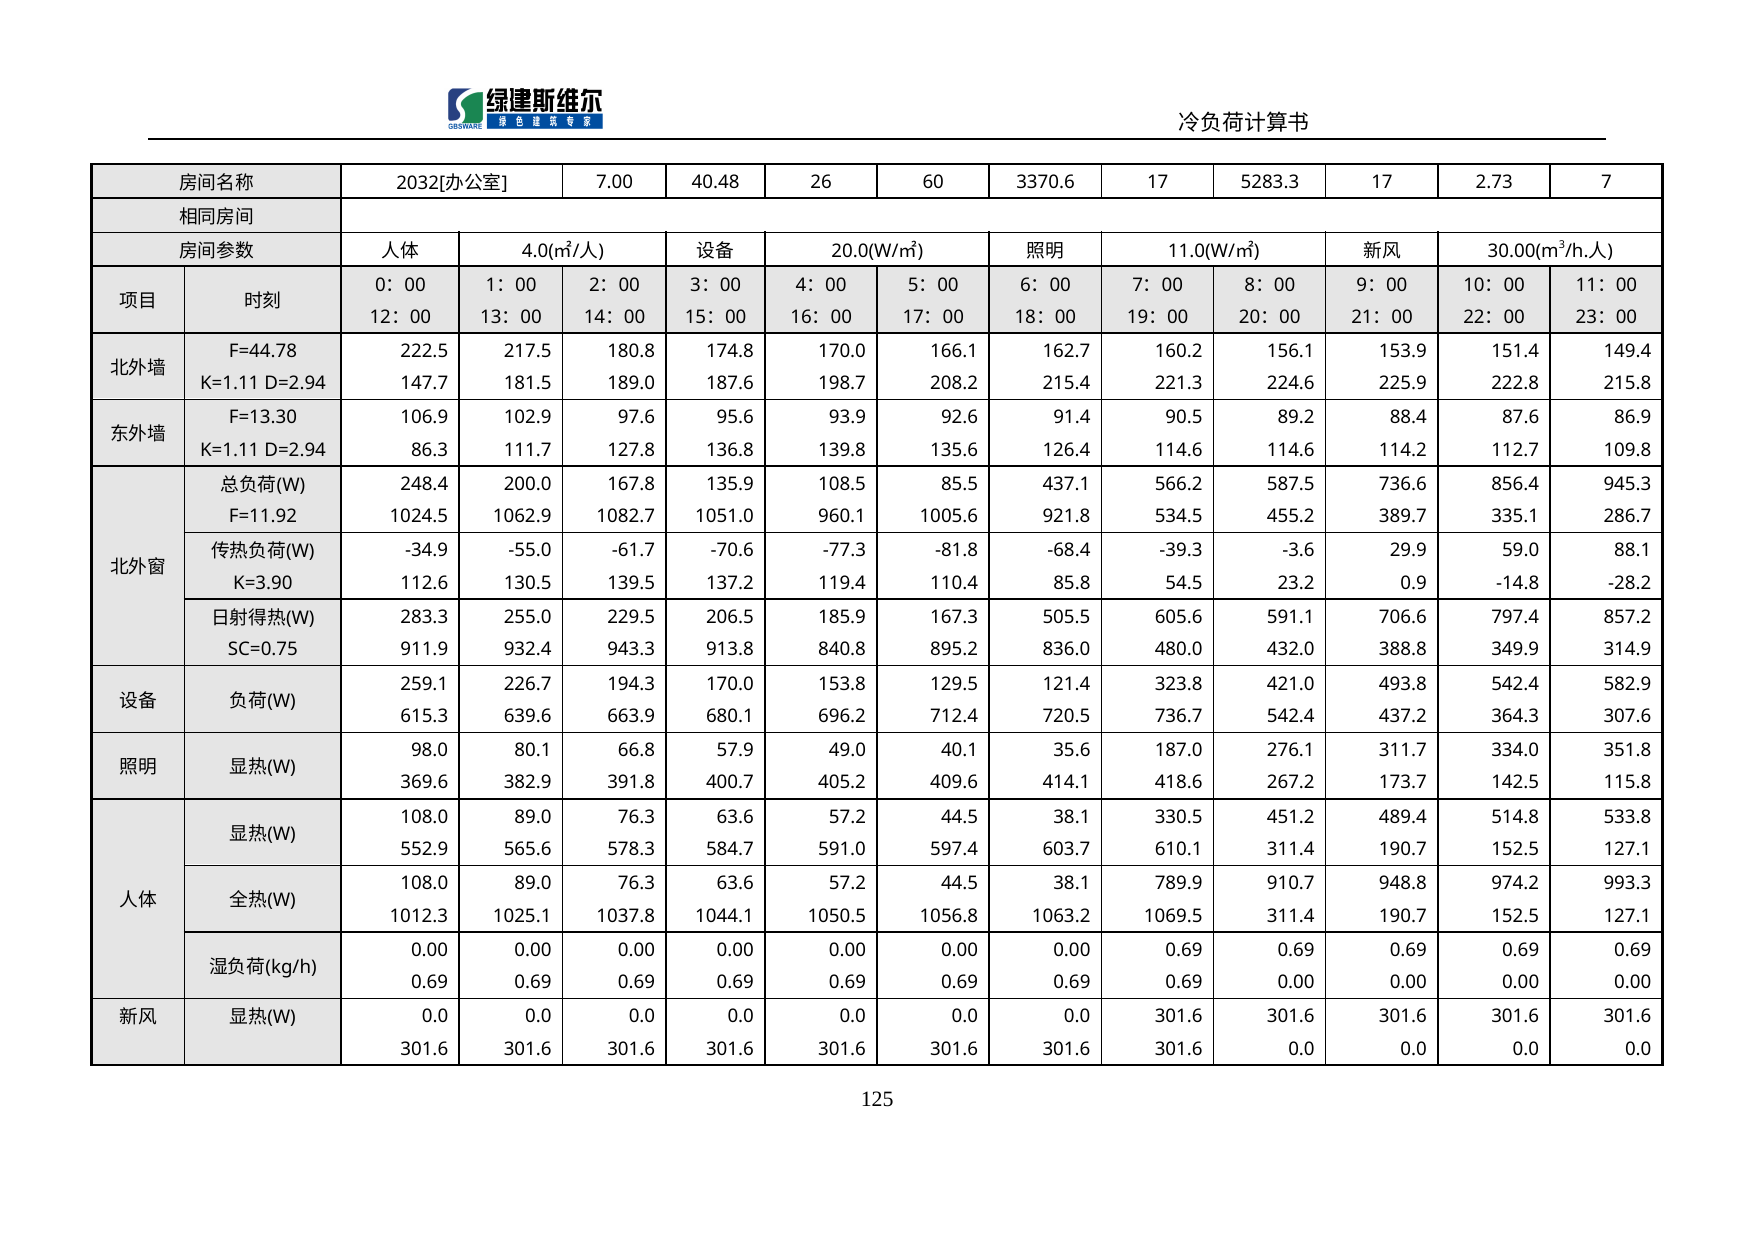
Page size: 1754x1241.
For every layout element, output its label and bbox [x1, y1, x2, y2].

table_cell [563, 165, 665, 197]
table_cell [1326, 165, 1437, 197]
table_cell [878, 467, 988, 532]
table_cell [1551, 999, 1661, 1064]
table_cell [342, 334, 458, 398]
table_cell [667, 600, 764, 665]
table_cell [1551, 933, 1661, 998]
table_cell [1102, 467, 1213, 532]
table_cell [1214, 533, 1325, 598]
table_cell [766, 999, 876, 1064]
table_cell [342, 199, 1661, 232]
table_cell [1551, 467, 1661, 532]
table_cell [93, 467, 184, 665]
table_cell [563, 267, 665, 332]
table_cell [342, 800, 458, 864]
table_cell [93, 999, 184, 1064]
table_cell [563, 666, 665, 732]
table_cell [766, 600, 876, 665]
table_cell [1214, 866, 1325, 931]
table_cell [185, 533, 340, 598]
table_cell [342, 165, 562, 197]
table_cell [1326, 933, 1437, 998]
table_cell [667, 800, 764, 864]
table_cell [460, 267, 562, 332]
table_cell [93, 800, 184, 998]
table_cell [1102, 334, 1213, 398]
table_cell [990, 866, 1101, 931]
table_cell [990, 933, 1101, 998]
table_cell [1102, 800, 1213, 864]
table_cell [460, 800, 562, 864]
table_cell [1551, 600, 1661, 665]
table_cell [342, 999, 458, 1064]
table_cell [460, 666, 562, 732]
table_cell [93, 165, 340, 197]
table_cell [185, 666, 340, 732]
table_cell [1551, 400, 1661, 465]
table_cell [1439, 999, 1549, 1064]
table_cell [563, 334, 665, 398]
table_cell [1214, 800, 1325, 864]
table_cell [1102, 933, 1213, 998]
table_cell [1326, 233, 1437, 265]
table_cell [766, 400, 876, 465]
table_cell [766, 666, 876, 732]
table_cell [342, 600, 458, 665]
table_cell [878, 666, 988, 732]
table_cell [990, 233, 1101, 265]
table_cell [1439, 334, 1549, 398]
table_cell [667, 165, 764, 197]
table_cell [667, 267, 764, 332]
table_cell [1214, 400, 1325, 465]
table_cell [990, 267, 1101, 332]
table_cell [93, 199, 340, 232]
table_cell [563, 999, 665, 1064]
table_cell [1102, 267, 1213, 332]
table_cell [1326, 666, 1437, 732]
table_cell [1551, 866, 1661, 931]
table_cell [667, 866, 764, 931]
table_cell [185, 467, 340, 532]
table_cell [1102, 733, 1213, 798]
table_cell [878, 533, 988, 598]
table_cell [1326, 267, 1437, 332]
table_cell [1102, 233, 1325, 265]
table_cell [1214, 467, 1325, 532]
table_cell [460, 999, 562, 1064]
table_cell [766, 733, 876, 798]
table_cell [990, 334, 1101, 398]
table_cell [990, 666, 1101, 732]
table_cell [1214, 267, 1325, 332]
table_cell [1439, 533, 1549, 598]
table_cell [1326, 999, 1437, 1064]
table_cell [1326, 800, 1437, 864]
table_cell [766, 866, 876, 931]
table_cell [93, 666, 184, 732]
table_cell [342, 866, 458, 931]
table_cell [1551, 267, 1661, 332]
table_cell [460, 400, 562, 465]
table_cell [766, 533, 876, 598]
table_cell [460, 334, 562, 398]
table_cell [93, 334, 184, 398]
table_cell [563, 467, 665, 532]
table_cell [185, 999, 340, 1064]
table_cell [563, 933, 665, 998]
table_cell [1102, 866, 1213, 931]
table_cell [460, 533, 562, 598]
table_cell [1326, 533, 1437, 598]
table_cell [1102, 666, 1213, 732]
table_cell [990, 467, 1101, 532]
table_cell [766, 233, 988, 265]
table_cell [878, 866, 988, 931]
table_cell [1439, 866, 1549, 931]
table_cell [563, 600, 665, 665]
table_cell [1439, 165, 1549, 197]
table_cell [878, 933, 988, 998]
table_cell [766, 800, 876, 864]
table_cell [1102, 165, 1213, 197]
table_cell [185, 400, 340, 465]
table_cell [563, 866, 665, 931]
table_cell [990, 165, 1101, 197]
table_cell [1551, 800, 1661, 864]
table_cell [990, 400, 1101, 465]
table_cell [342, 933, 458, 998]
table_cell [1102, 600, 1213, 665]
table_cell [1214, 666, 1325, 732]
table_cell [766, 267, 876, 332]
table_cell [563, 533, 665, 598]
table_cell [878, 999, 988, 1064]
picture [444, 88, 604, 130]
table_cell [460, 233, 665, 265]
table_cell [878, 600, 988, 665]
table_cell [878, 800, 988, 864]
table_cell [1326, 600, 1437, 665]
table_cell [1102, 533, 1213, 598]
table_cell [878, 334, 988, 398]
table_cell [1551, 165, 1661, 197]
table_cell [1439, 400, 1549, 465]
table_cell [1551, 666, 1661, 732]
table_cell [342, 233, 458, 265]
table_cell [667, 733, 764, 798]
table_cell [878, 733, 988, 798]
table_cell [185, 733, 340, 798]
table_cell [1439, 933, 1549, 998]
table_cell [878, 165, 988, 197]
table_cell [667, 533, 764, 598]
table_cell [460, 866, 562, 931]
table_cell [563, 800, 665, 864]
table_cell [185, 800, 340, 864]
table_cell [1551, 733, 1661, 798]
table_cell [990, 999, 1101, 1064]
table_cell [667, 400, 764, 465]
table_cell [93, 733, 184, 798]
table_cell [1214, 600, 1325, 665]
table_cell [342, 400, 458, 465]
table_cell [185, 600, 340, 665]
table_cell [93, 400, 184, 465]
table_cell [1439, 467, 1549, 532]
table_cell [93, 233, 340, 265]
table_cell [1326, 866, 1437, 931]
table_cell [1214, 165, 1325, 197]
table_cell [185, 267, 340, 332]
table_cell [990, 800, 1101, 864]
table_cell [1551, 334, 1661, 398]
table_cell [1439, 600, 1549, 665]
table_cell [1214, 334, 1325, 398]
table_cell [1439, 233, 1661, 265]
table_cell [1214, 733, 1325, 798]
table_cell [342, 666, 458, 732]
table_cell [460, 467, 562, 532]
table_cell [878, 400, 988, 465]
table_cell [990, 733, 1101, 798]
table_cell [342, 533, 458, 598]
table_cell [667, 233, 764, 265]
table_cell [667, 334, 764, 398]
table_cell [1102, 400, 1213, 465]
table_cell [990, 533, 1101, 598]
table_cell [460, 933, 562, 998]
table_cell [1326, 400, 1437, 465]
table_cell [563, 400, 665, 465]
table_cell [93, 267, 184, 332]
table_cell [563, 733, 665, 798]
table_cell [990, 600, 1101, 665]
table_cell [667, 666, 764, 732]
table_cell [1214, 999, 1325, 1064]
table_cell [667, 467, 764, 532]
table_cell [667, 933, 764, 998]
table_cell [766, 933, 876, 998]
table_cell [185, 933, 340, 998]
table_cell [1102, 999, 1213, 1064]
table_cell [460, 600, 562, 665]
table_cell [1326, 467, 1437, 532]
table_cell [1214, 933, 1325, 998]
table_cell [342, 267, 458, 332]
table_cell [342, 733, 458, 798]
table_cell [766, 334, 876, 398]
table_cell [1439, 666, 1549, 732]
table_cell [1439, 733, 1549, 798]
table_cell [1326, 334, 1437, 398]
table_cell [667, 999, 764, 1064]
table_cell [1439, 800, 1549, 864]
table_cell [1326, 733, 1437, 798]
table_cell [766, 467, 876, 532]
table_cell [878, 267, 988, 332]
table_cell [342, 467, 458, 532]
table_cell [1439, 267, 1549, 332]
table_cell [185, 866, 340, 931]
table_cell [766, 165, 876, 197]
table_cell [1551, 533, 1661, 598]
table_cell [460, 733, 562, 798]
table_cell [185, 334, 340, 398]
